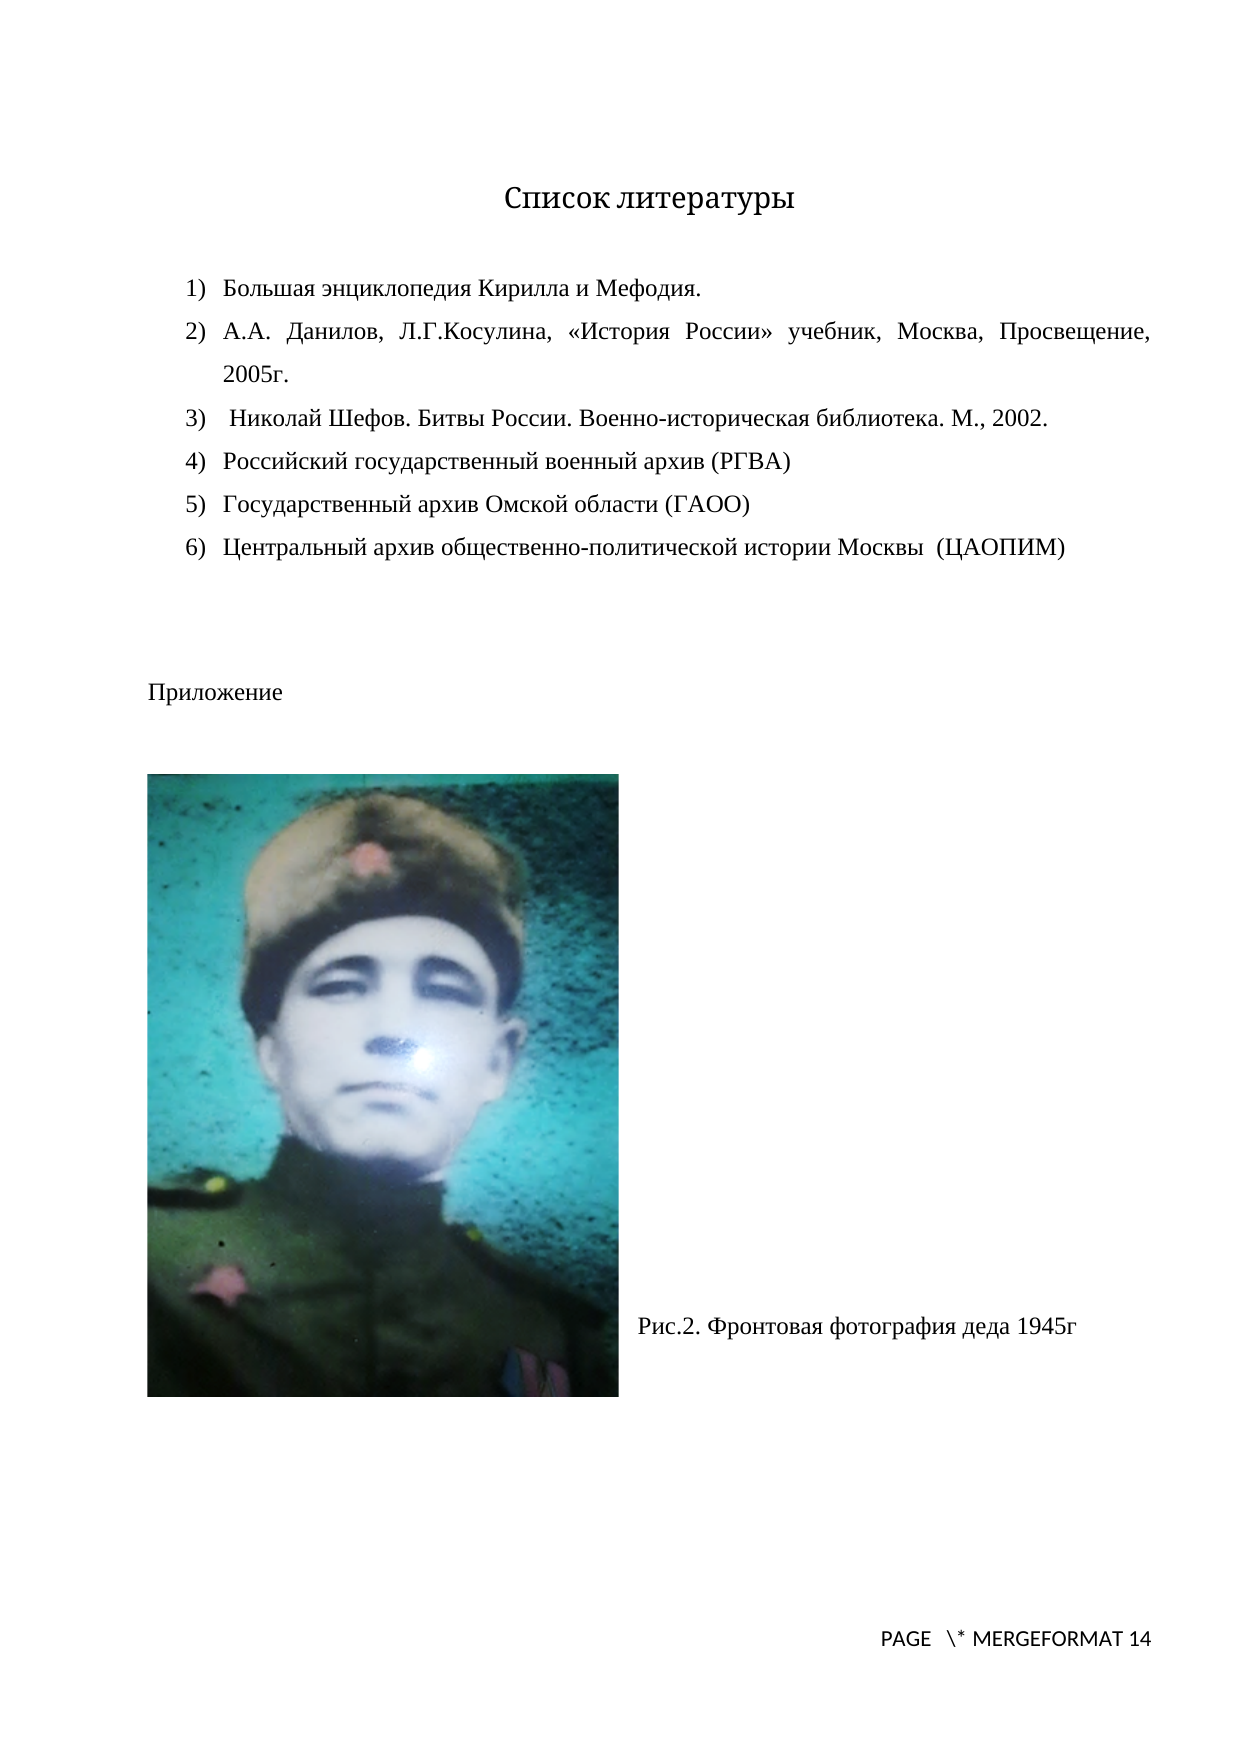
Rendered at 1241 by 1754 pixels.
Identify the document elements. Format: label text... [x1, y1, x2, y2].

list А.А. Данилов, Л.Г.Косулина, «История России» учебник, Москва, Просвещение, 2005г. [185, 316, 1152, 388]
list Государственный архив Омской области (ГАОО) [185, 489, 1152, 518]
text Рис.2. Фронтовая фотография деда 1945г [619, 1311, 1152, 1340]
list Николай Шефов. Битвы России. Военно-историческая библиотека. М., 2002. [185, 403, 1152, 431]
subtitle Список литературы [148, 182, 1152, 215]
picture [147, 774, 619, 1397]
text Приложение [148, 677, 1152, 705]
list Центральный архив общественно-политической истории Москвы (ЦАОПИМ) [185, 532, 1152, 561]
list Российский государственный военный архив (РГВА) [185, 446, 1152, 474]
list Большая энциклопедия Кирилла и Мефодия. [185, 273, 1152, 302]
